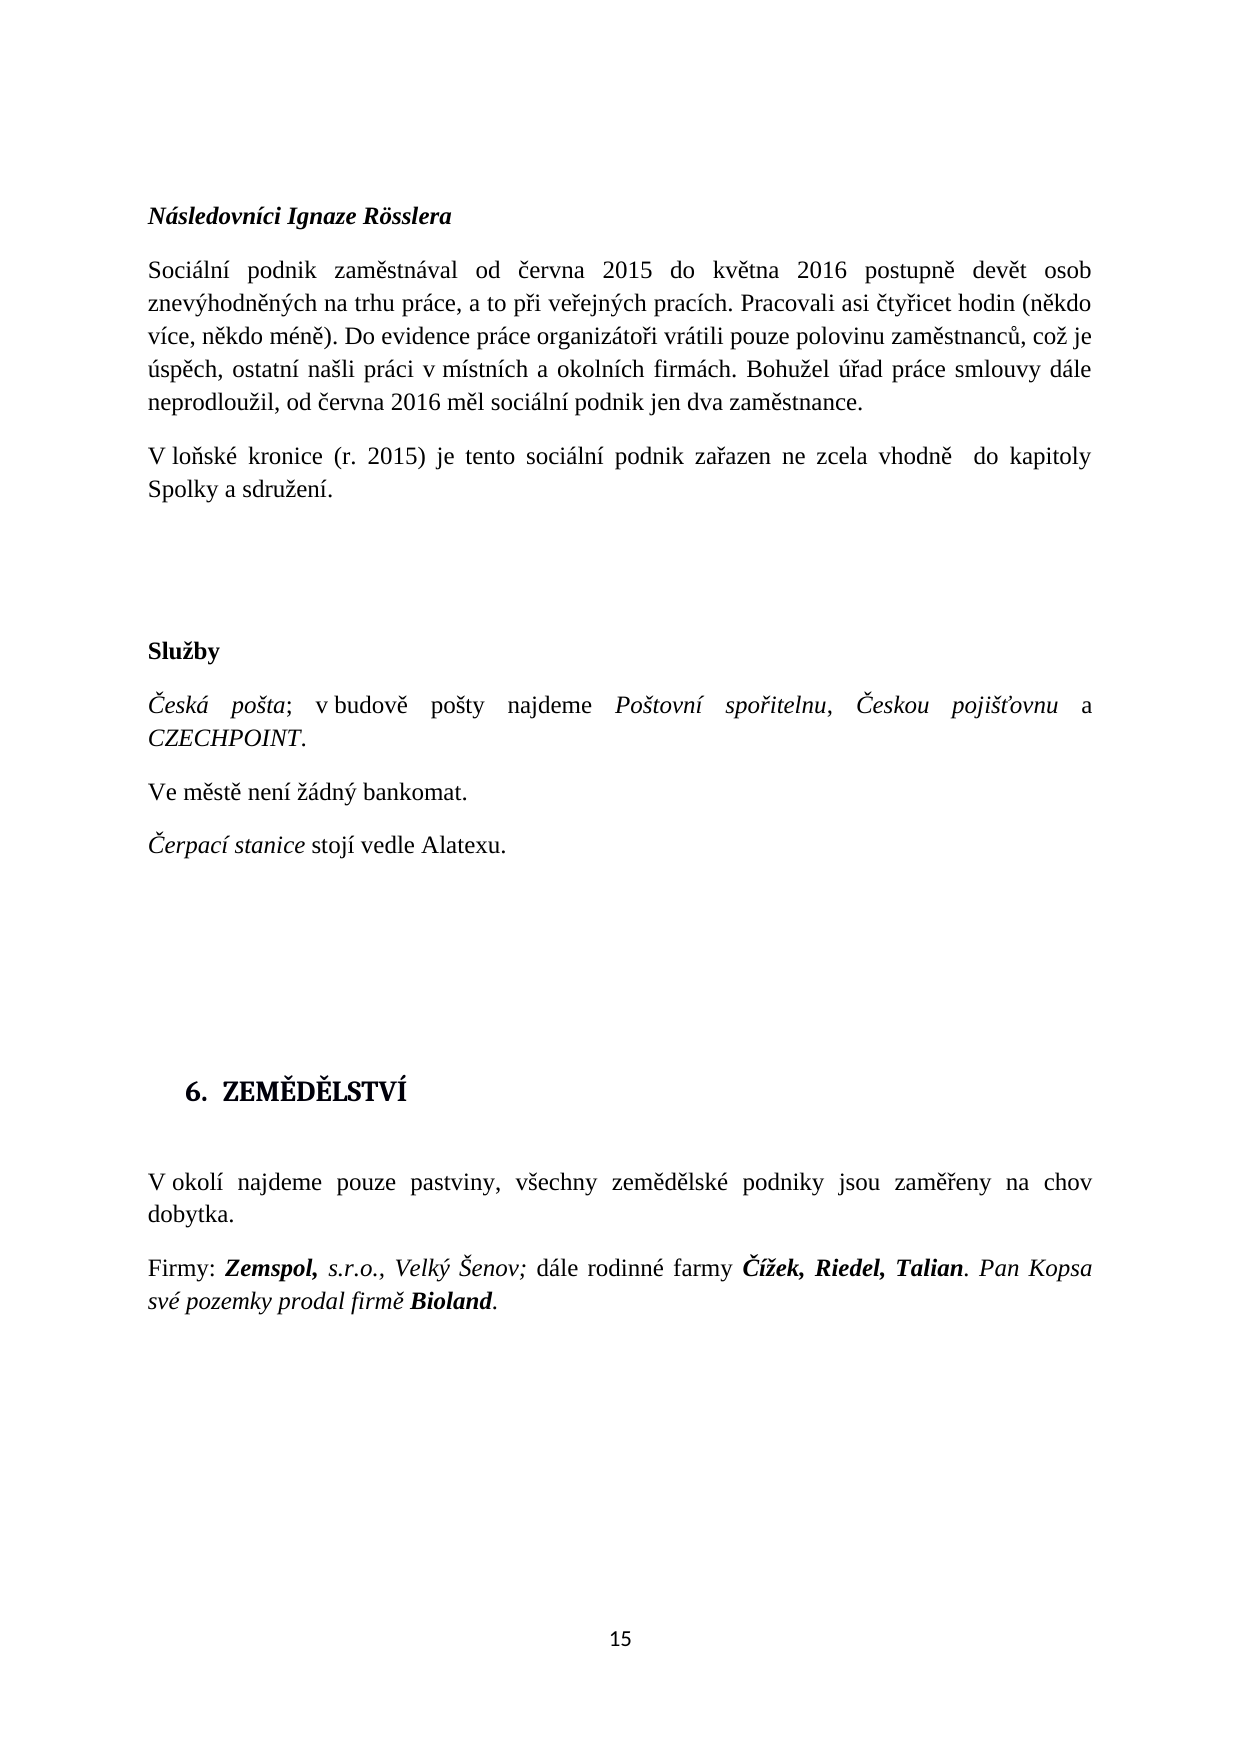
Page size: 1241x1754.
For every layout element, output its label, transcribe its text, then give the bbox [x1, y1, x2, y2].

text Čerpací stanice stojí vedle Alatexu. [148, 830, 1093, 859]
text V loňské kronice (r. 2015) je tento sociální podnik zařazen ne zcela vhodně do kapitoly Spolky a sdružení. [148, 441, 1093, 503]
text Česká pošta; v budově pošty najdeme Poštovní spořitelnu, Českou pojišťovnu a CZECHPOINT. [148, 690, 1093, 751]
text V okolí najdeme pouze pastviny, všechny zemědělské podniky jsou zaměřeny na chov dobytka. [148, 1167, 1093, 1228]
text Následovníci Ignaze Rösslera [148, 201, 1093, 230]
text Ve městě není žádný bankomat. [148, 777, 1093, 805]
text Sociální podnik zaměstnával od června 2015 do května 2016 postupně devět osob znevýhodněných na trhu práce, a to při veřejných pracích. Pracovali asi čtyřicet hodin (někdo více, někdo méně). Do evidence práce organizátoři vrátili pouze polovinu zaměstnanců, což je úspěch, ostatní našli práci v místních a okolních firmách. Bohužel úřad práce smlouvy dále neprodloužil, od června 2016 měl sociální podnik jen dva zaměstnance. [148, 255, 1093, 416]
text Firmy: Zemspol, s.r.o., Velký Šenov; dále rodinné farmy Čížek, Riedel, Talian. Pan Kopsa své pozemky prodal firmě Bioland. [148, 1253, 1093, 1315]
subtitle ZEMĚDĚLSTVÍ [185, 1075, 1093, 1108]
text Služby [148, 636, 1093, 664]
